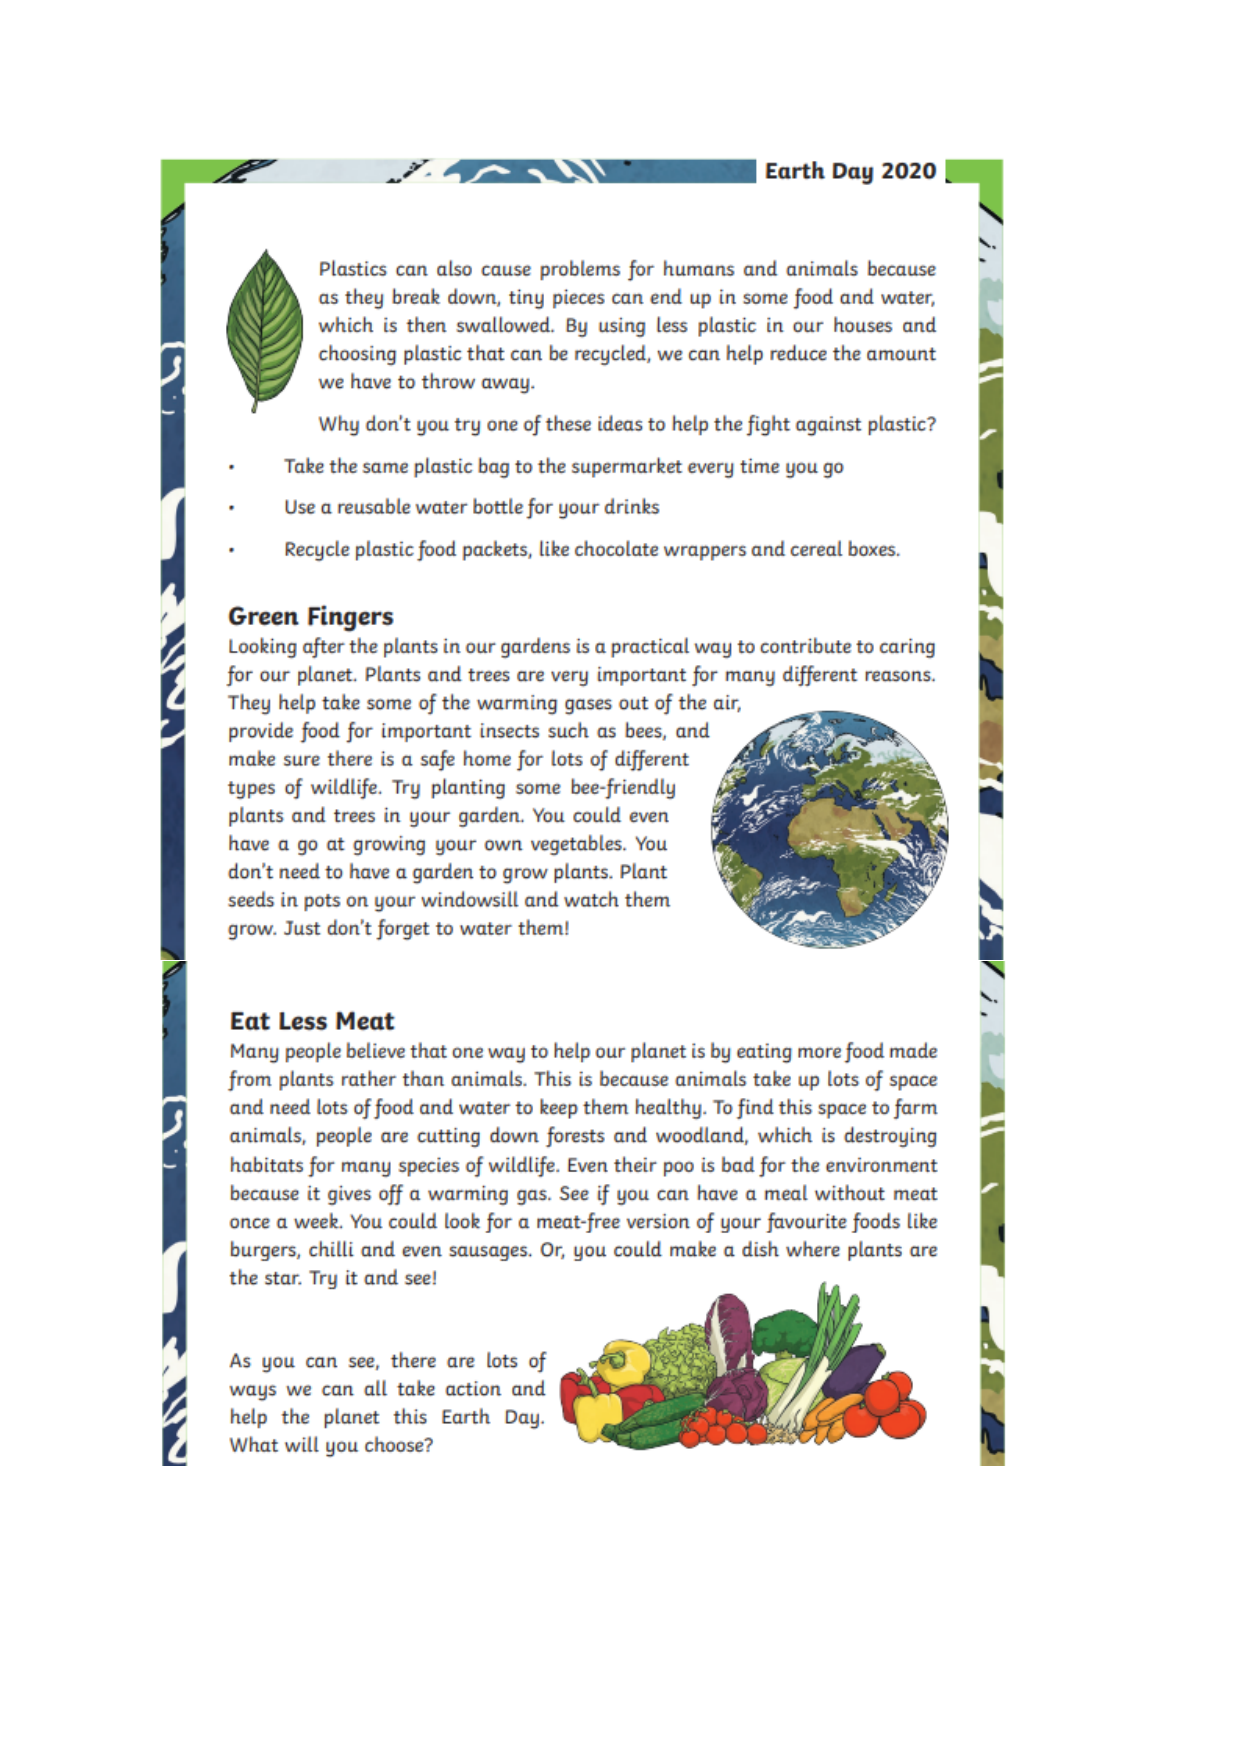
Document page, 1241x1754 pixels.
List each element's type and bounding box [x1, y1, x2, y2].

picture [150, 150, 1013, 960]
picture [150, 961, 1013, 1466]
